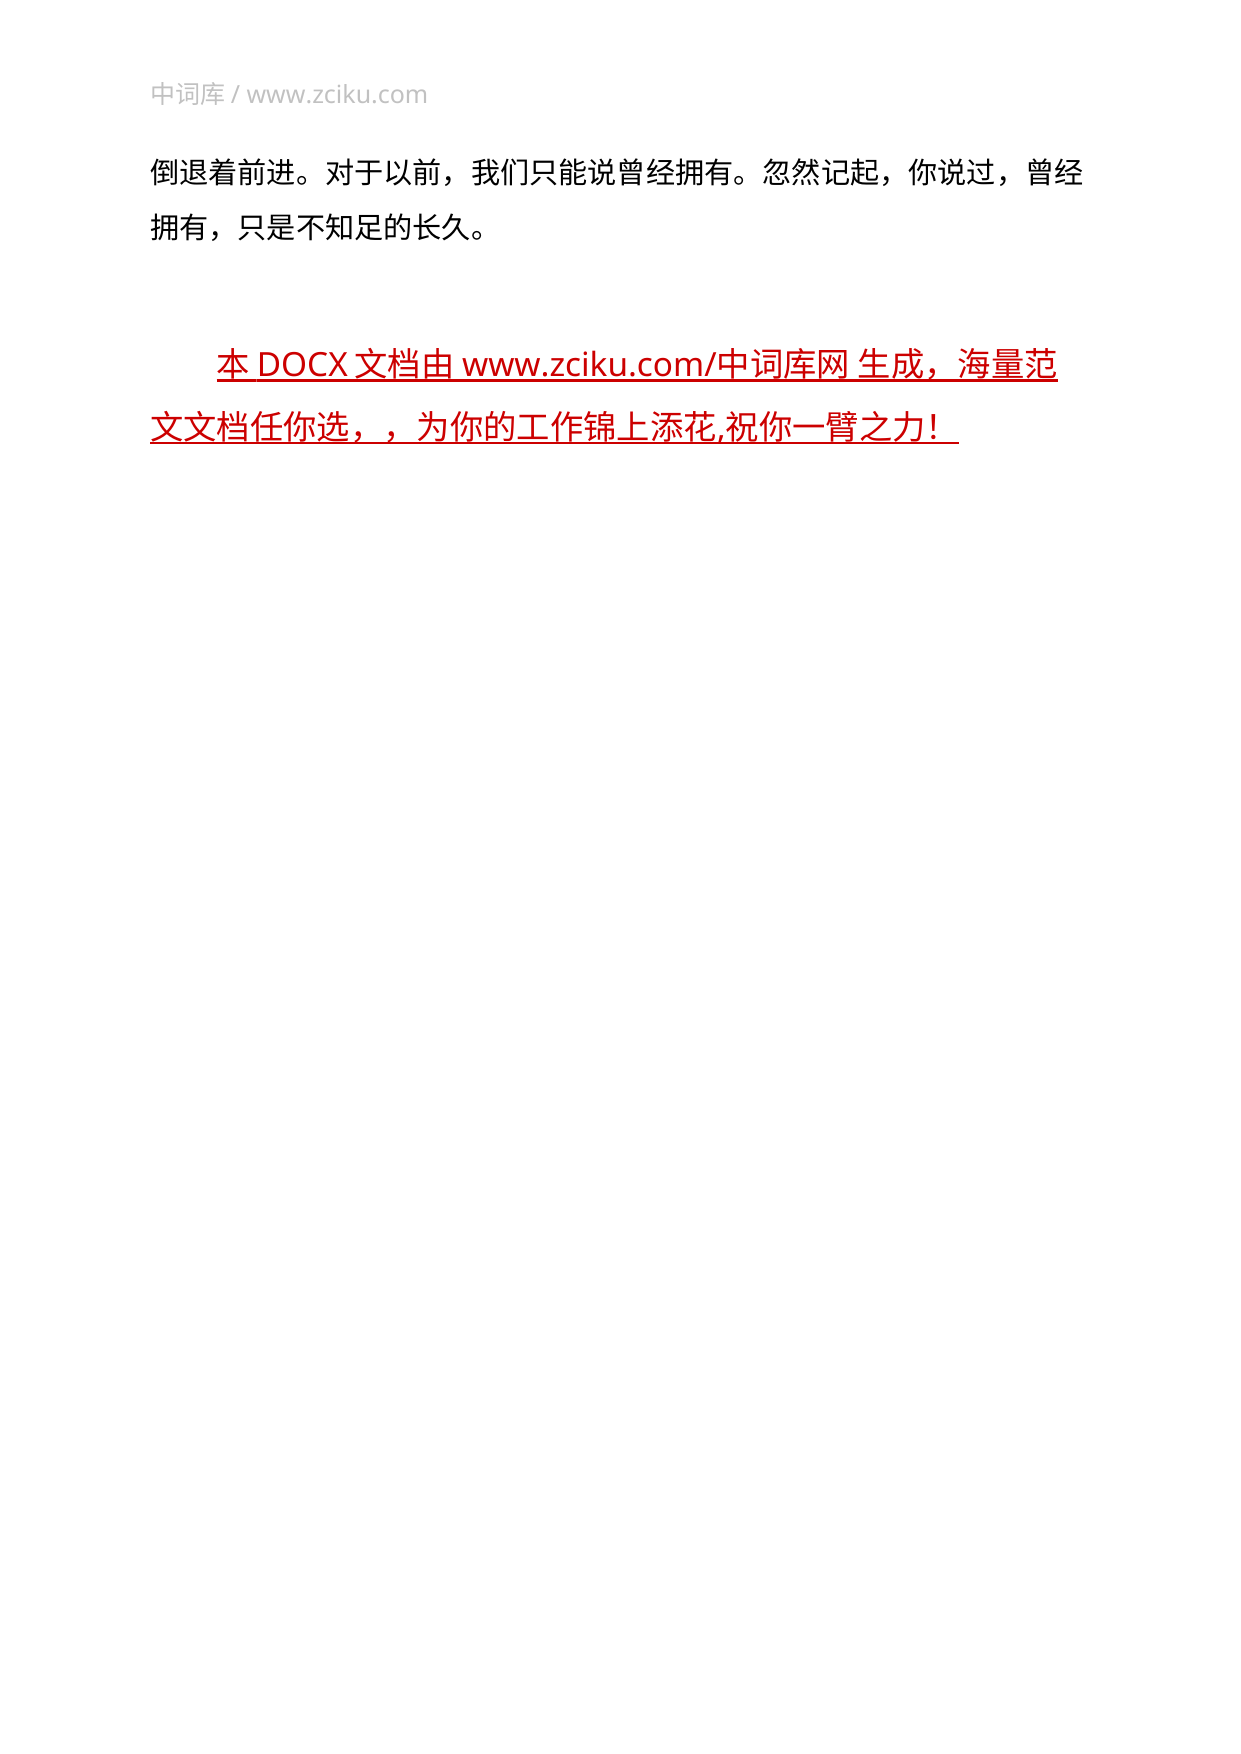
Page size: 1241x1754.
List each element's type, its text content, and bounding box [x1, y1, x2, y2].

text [150, 150, 1090, 247]
text 本DOCX文档由 www.zciku.com/中词库网 生成，海量范文文档任你选，，为你的工作锦上添花,祝你一臂之力！ [150, 338, 1090, 449]
